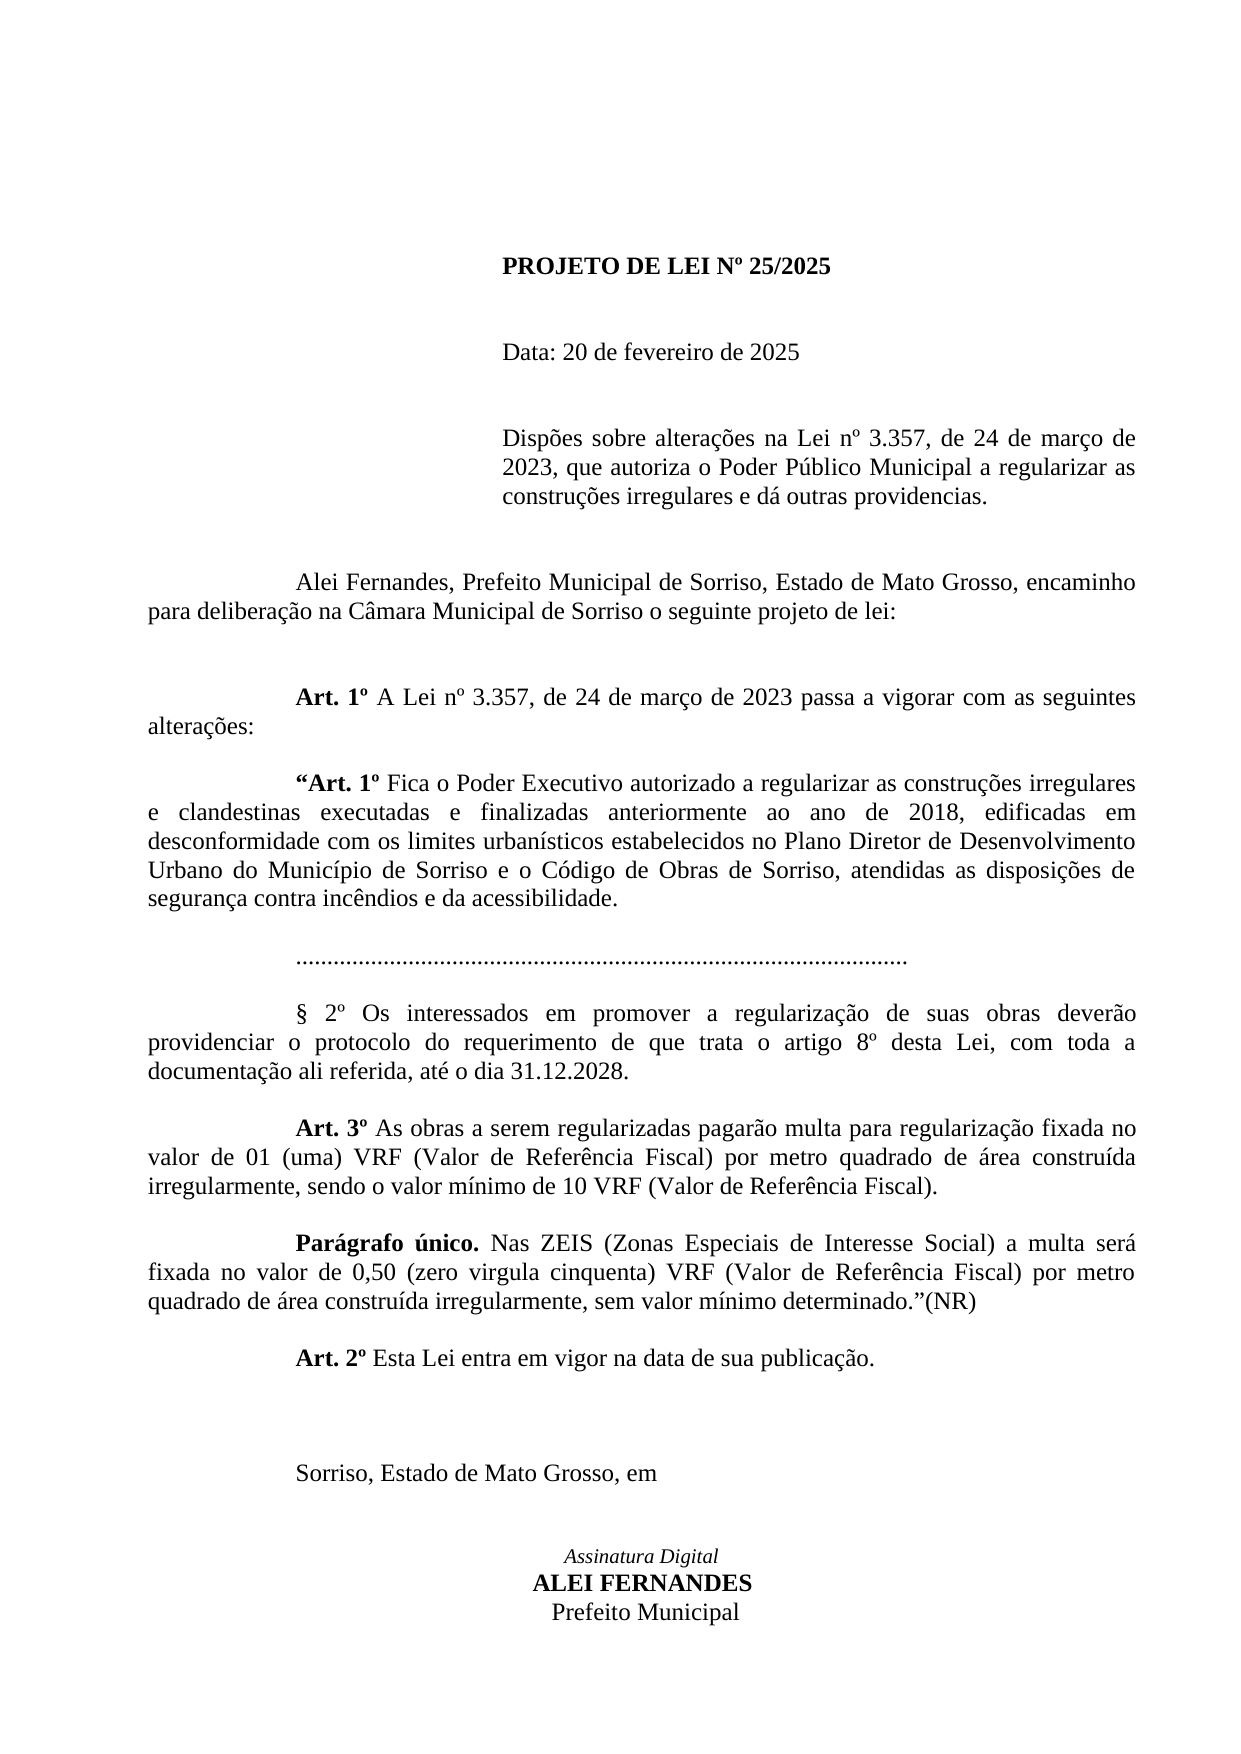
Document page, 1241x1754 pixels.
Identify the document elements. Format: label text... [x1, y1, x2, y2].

text Assinatura Digital [148, 1544, 1137, 1568]
text Data: 20 de fevereiro de 2025 [384, 337, 1137, 366]
text Prefeito Municipal [148, 1597, 1137, 1626]
text Dispões sobre alterações na Lei nº 3.357, de 24 de março de 2023, que autoriza o Poder Público Municipal a regularizar as construções irregulares e dá outras providencias. [502, 423, 1137, 510]
text Sorriso, Estado de Mato Grosso, em [148, 1458, 1137, 1487]
text § 2º Os interessados em promover a regularização de suas obras deverão providenciar o protocolo do requerimento de que trata o artigo 8º desta Lei, com toda a documentação ali referida, até o dia 31.12.2028. [148, 998, 1137, 1085]
text Parágrafo único. Nas ZEIS (Zonas Especiais de Interesse Social) a multa será fixada no valor de 0,50 (zero virgula cinquenta) VRF (Valor de Referência Fiscal) por metro quadrado de área construída irregularmente, sem valor mínimo determinado.”(NR) [148, 1228, 1137, 1315]
text Art. 3º As obras a serem regularizadas pagarão multa para regularização fixada no valor de 01 (uma) VRF (Valor de Referência Fiscal) por metro quadrado de área construída irregularmente, sendo o valor mínimo de 10 VRF (Valor de Referência Fiscal). [148, 1113, 1137, 1200]
text “Art. 1º Fica o Poder Executivo autorizado a regularizar as construções irregulares e clandestinas executadas e finalizadas anteriormente ao ano de 2018, edificadas em desconformidade com os limites urbanísticos estabelecidos no Plano Diretor de Desenvolvimento Urbano do Município de Sorriso e o Código de Obras de Sorriso, atendidas as disposições de segurança contra incêndios e da acessibilidade. [148, 768, 1137, 912]
text .................................................................................................. [148, 941, 1137, 970]
text ALEI FERNANDES [148, 1568, 1137, 1597]
text Art. 1º A Lei nº 3.357, de 24 de março de 2023 passa a vigorar com as seguintes alterações: [148, 682, 1137, 740]
text Alei Fernandes, Prefeito Municipal de Sorriso, Estado de Mato Grosso, encaminho para deliberação na Câmara Municipal de Sorriso o seguinte projeto de lei: [148, 567, 1137, 625]
text PROJETO DE LEI Nº 25/2025 [384, 251, 1137, 280]
text Art. 2º Esta Lei entra em vigor na data de sua publicação. [148, 1343, 1137, 1372]
